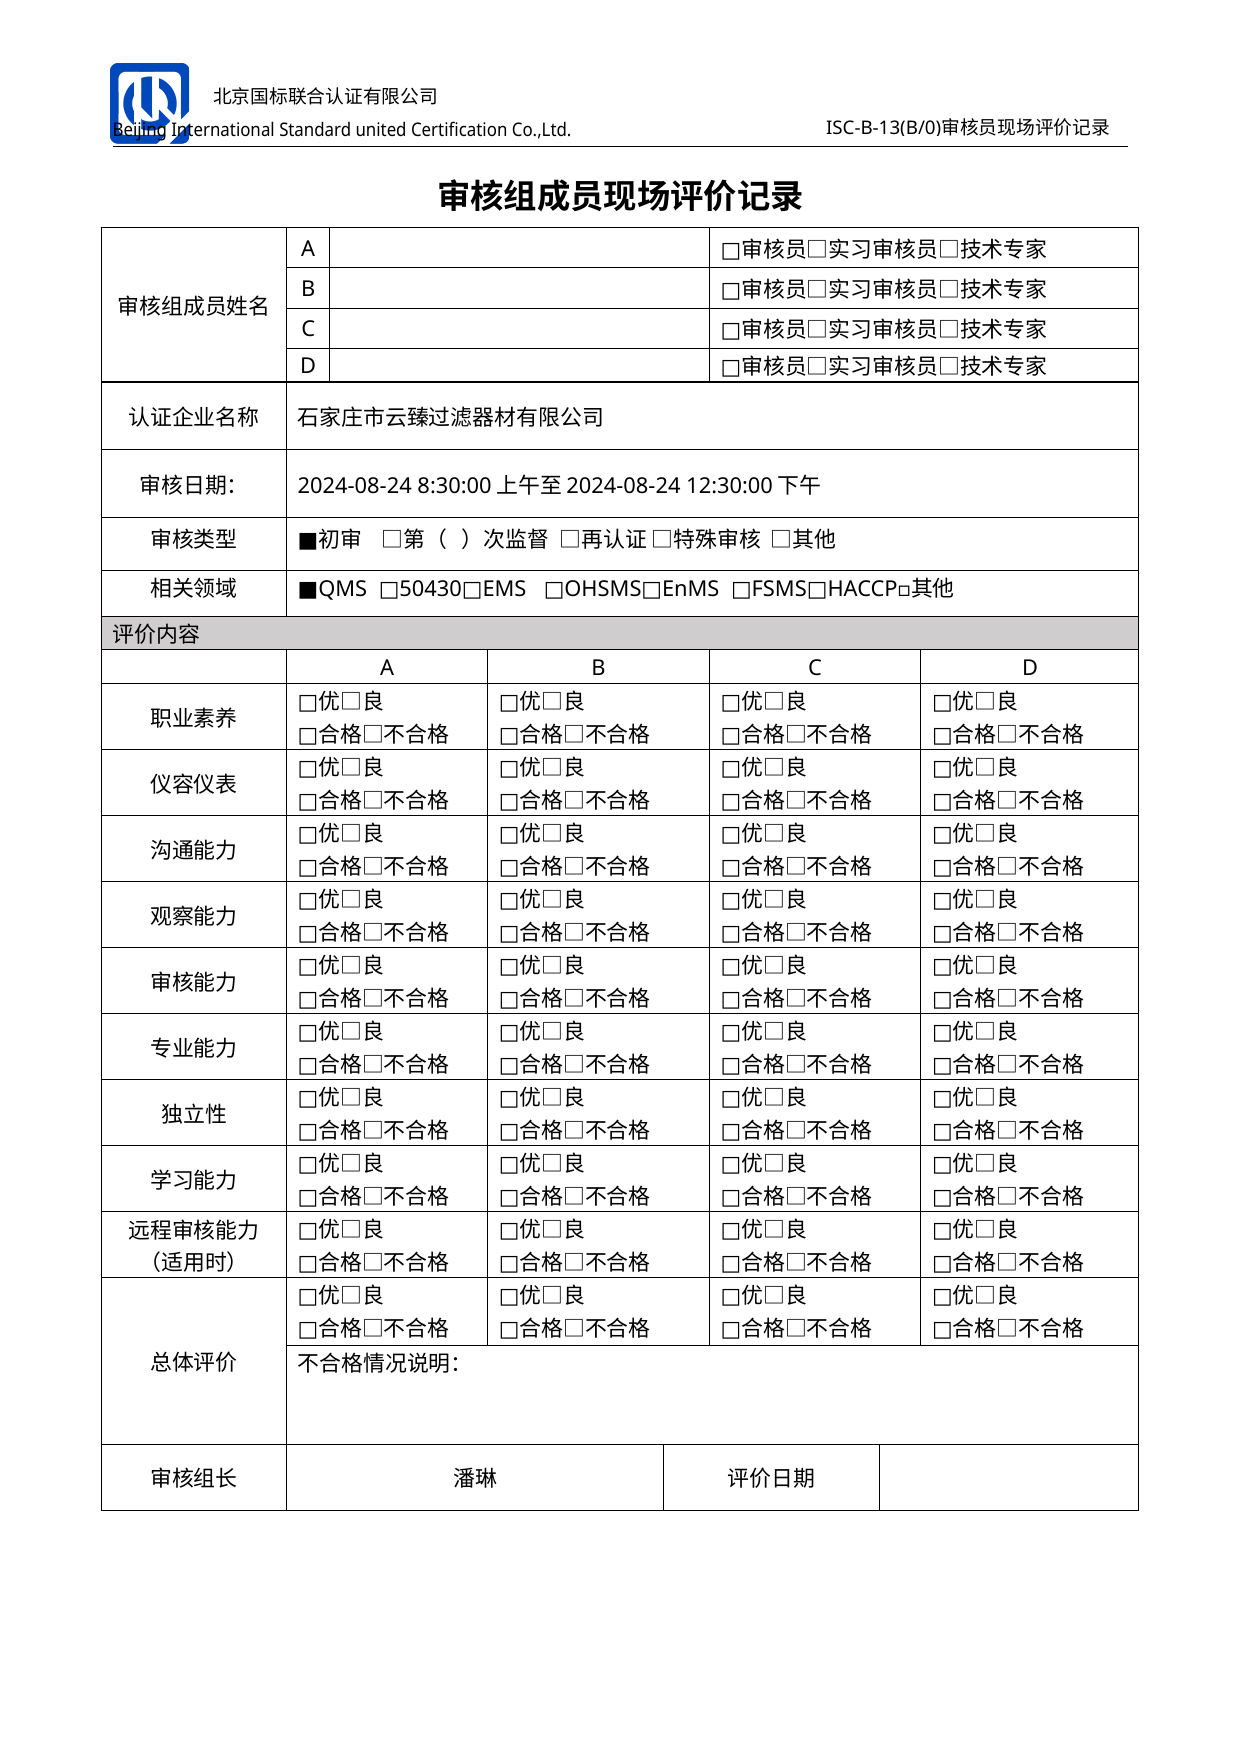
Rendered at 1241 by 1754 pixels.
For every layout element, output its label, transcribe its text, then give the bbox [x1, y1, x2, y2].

table_cell □优□良 □合格□不合格 [287, 882, 487, 947]
table_header □审核员□实习审核员□技术专家 [710, 228, 1138, 267]
table_cell 认证企业名称 [102, 383, 286, 449]
table_cell □优□良 □合格□不合格 [921, 1014, 1138, 1079]
table_cell B [287, 268, 329, 308]
table_cell 远程审核能力 （适用时） [102, 1212, 286, 1277]
table_cell □优□良 □合格□不合格 [710, 1146, 920, 1211]
table_cell □优□良 □合格□不合格 [488, 750, 709, 815]
table_cell □优□良 □合格□不合格 [287, 948, 487, 1013]
table_cell □优□良 □合格□不合格 [921, 1278, 1138, 1345]
table_cell □审核员□实习审核员□技术专家 [710, 268, 1138, 308]
table_cell □优□良 □合格□不合格 [287, 750, 487, 815]
table_cell □审核员□实习审核员□技术专家 [710, 349, 1138, 381]
table_cell □优□良 □合格□不合格 [710, 1212, 920, 1277]
table_cell □优□良 □合格□不合格 [710, 1014, 920, 1079]
table_cell □优□良 □合格□不合格 [710, 948, 920, 1013]
table_cell □优□良 □合格□不合格 [287, 1080, 487, 1145]
table_cell 评价日期 [664, 1445, 879, 1509]
table_cell D [921, 650, 1138, 683]
table_cell D [287, 349, 329, 381]
table_cell □优□良 □合格□不合格 [921, 816, 1138, 881]
table_cell 独立性 [102, 1080, 286, 1145]
table_cell 不合格情况说明： [287, 1346, 1138, 1443]
table_cell □优□良 □合格□不合格 [488, 1080, 709, 1145]
table_cell □优□良 □合格□不合格 [710, 1278, 920, 1345]
table_cell 学习能力 [102, 1146, 286, 1211]
table_cell 相关领域 [102, 571, 286, 616]
table_cell 评价内容 [102, 617, 1138, 649]
table_cell □优□良 □合格□不合格 [488, 816, 709, 881]
table_cell 潘琳 [287, 1445, 663, 1509]
table_cell □优□良 □合格□不合格 [488, 1146, 709, 1211]
table_cell A [287, 650, 487, 683]
table_cell 职业素养 [102, 684, 286, 749]
table_cell □优□良 □合格□不合格 [488, 1014, 709, 1079]
table_cell □优□良 □合格□不合格 [710, 750, 920, 815]
table_cell C [287, 309, 329, 348]
table_cell 2024-08-24 8:30:00上午至2024-08-24 12:30:00下午 [287, 450, 1138, 517]
table_cell 观察能力 [102, 882, 286, 947]
table_cell 审核日期： [102, 450, 286, 517]
table_cell [880, 1445, 1138, 1509]
table_cell □优□良 □合格□不合格 [488, 948, 709, 1013]
table_cell 石家庄市云臻过滤器材有限公司 [287, 383, 1138, 449]
table_cell □优□良 □合格□不合格 [921, 750, 1138, 815]
table_cell □优□良 □合格□不合格 [921, 684, 1138, 749]
table_cell ■QMS □50430□EMS □OHSMS□EnMS □FSMS□HACCP□其他 [287, 571, 1138, 616]
table_cell □优□良 □合格□不合格 [287, 1014, 487, 1079]
table_header A [287, 228, 329, 267]
table_cell □优□良 □合格□不合格 [287, 816, 487, 881]
table_cell □审核员□实习审核员□技术专家 [710, 309, 1138, 348]
text 审核组成员现场评价记录 [112, 162, 1128, 227]
table_cell [102, 650, 286, 683]
table_cell [330, 349, 709, 381]
table_header [330, 228, 709, 267]
table_cell 审核能力 [102, 948, 286, 1013]
table_cell □优□良 □合格□不合格 [710, 882, 920, 947]
table_cell □优□良 □合格□不合格 [488, 684, 709, 749]
table_cell □优□良 □合格□不合格 [488, 1278, 709, 1345]
table_cell □优□良 □合格□不合格 [488, 882, 709, 947]
table_cell 专业能力 [102, 1014, 286, 1079]
table_cell □优□良 □合格□不合格 [287, 1278, 487, 1345]
table_cell □优□良 □合格□不合格 [710, 684, 920, 749]
table_cell 审核类型 [102, 518, 286, 570]
table_cell □优□良 □合格□不合格 [710, 816, 920, 881]
table_cell [330, 309, 709, 348]
table_cell C [710, 650, 920, 683]
table_cell □优□良 □合格□不合格 [287, 1212, 487, 1277]
table_cell B [488, 650, 709, 683]
table_cell □优□良 □合格□不合格 [488, 1212, 709, 1277]
table_cell 总体评价 [102, 1278, 286, 1443]
table_cell □优□良 □合格□不合格 [921, 882, 1138, 947]
table_cell □优□良 □合格□不合格 [921, 948, 1138, 1013]
table_cell ■初审 □第（ ）次监督 □再认证 □特殊审核 □其他 [287, 518, 1138, 570]
table_cell □优□良 □合格□不合格 [710, 1080, 920, 1145]
table_header 审核组成员姓名 [102, 228, 286, 381]
table_cell □优□良 □合格□不合格 [287, 1146, 487, 1211]
picture [110, 63, 190, 144]
table_cell 仪容仪表 [102, 750, 286, 815]
table_cell □优□良 □合格□不合格 [921, 1146, 1138, 1211]
table_cell [330, 268, 709, 308]
table_cell □优□良 □合格□不合格 [921, 1080, 1138, 1145]
table_cell □优□良 □合格□不合格 [287, 684, 487, 749]
table_cell 审核组长 [102, 1445, 286, 1509]
table_cell 沟通能力 [102, 816, 286, 881]
table_cell □优□良 □合格□不合格 [921, 1212, 1138, 1277]
